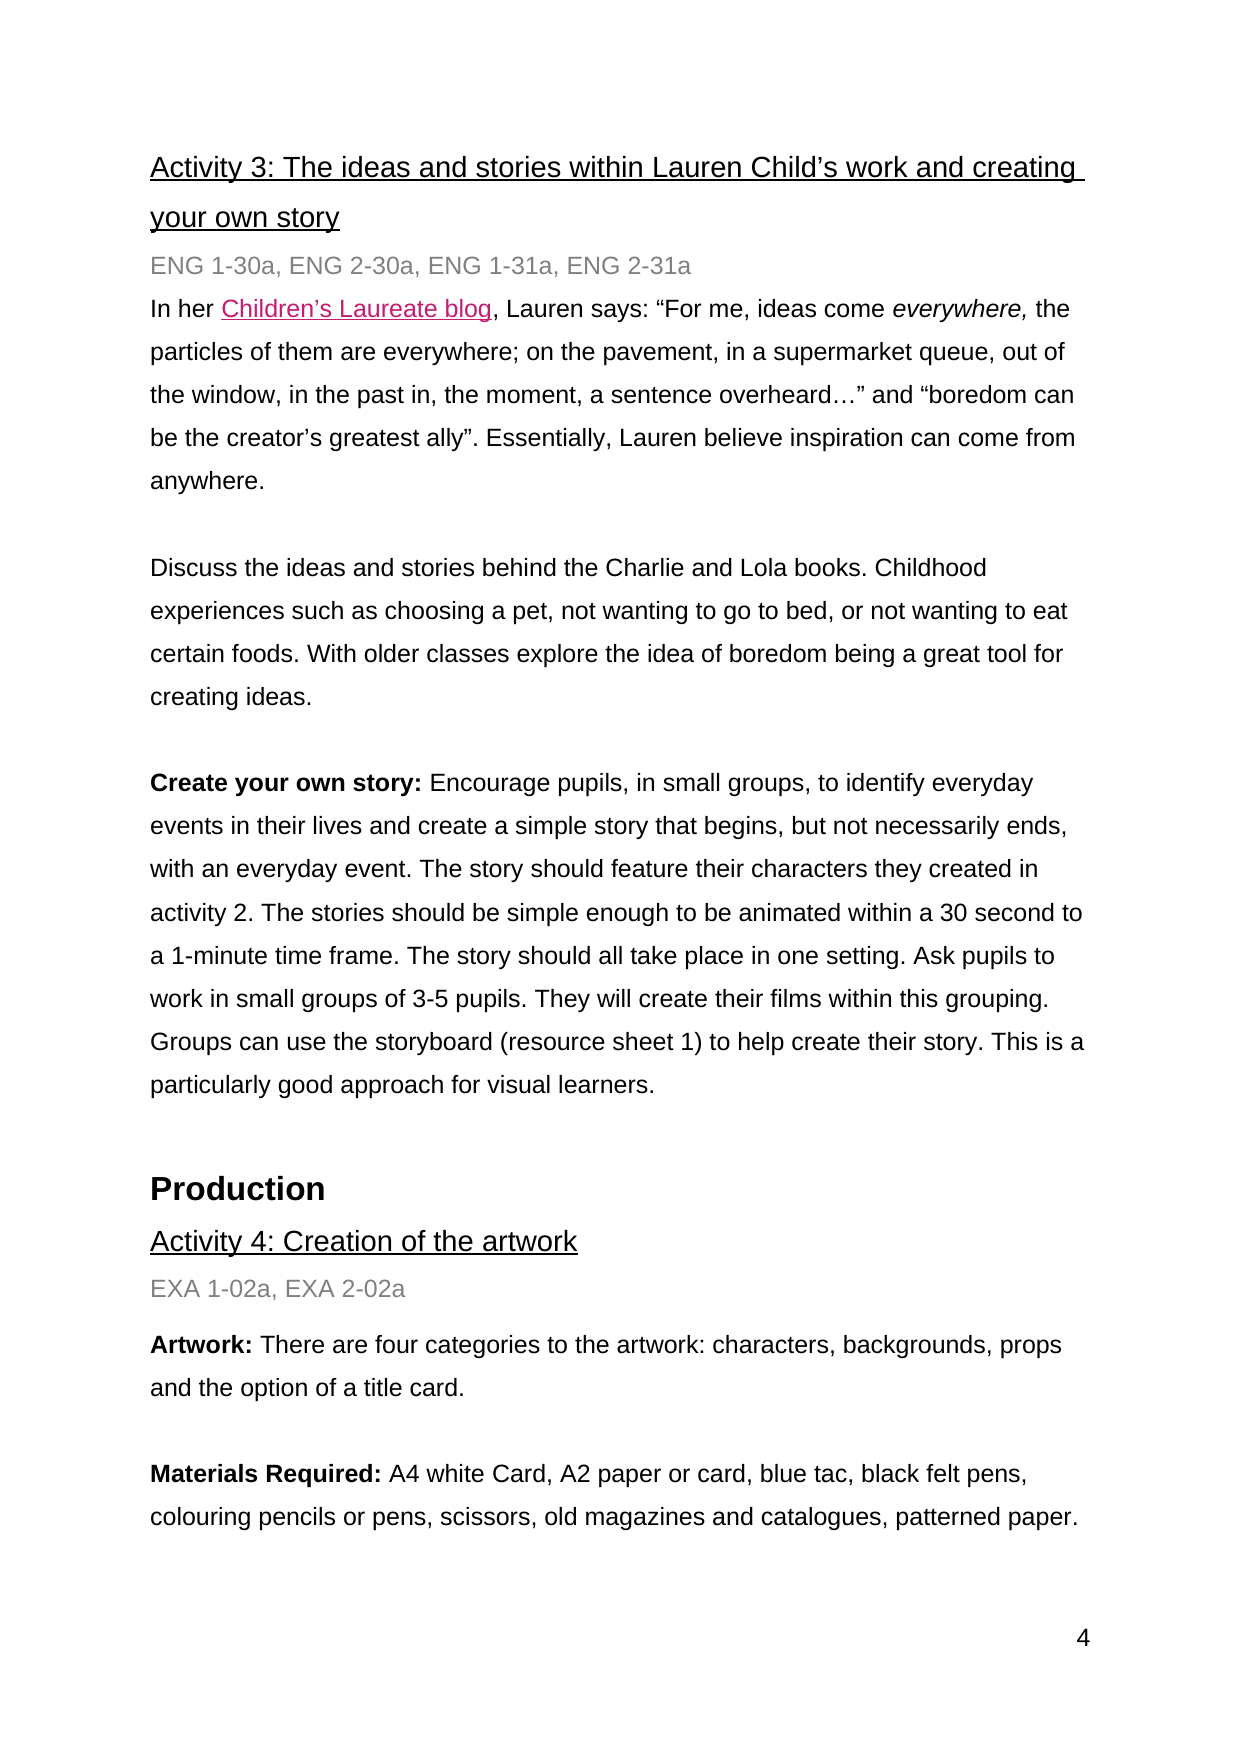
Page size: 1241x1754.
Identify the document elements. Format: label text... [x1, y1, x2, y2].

text EXA 1-02a, EXA 2-02a [150, 1274, 1090, 1303]
text ENG 1-30a, ENG 2-30a, ENG 1-31a, ENG 2-31a In her Children’s Laureate blog, Lauren says: “For me, ideas come everywhere, the particles of them are everywhere; on the pavement, in a supermarket queue, out of the window, in the past in, the moment, a sentence overheard…” and “boredom can be the creator’s greatest ally”. Essentially, Lauren believe inspiration can come from anywhere. Discuss the ideas and stories behind the Charlie and Lola books. Childhood experiences such as choosing a pet, not wanting to go to bed, or not wanting to eat certain foods. With older classes explore the idea of boredom being a great tool for creating ideas. Create your own story: Encourage pupils, in small groups, to identify everyday events in their lives and create a simple story that begins, but not necessarily ends, with an everyday event. The story should feature their characters they created in activity 2. The stories should be simple enough to be animated within a 30 second to a 1-minute time frame. The story should all take place in one setting. Ask pupils to work in small groups of 3-5 pupils. They will create their films within this grouping. Groups can use the storyboard (resource sheet 1) to help create their story. This is a particularly good approach for visual learners. [150, 251, 1090, 1142]
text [150, 1330, 1090, 1574]
subtitle Activity 3: The ideas and stories within Lauren Child’s work and creating your own story [150, 150, 1090, 234]
subtitle Production Activity 4: Creation of the artwork [150, 1169, 1090, 1257]
